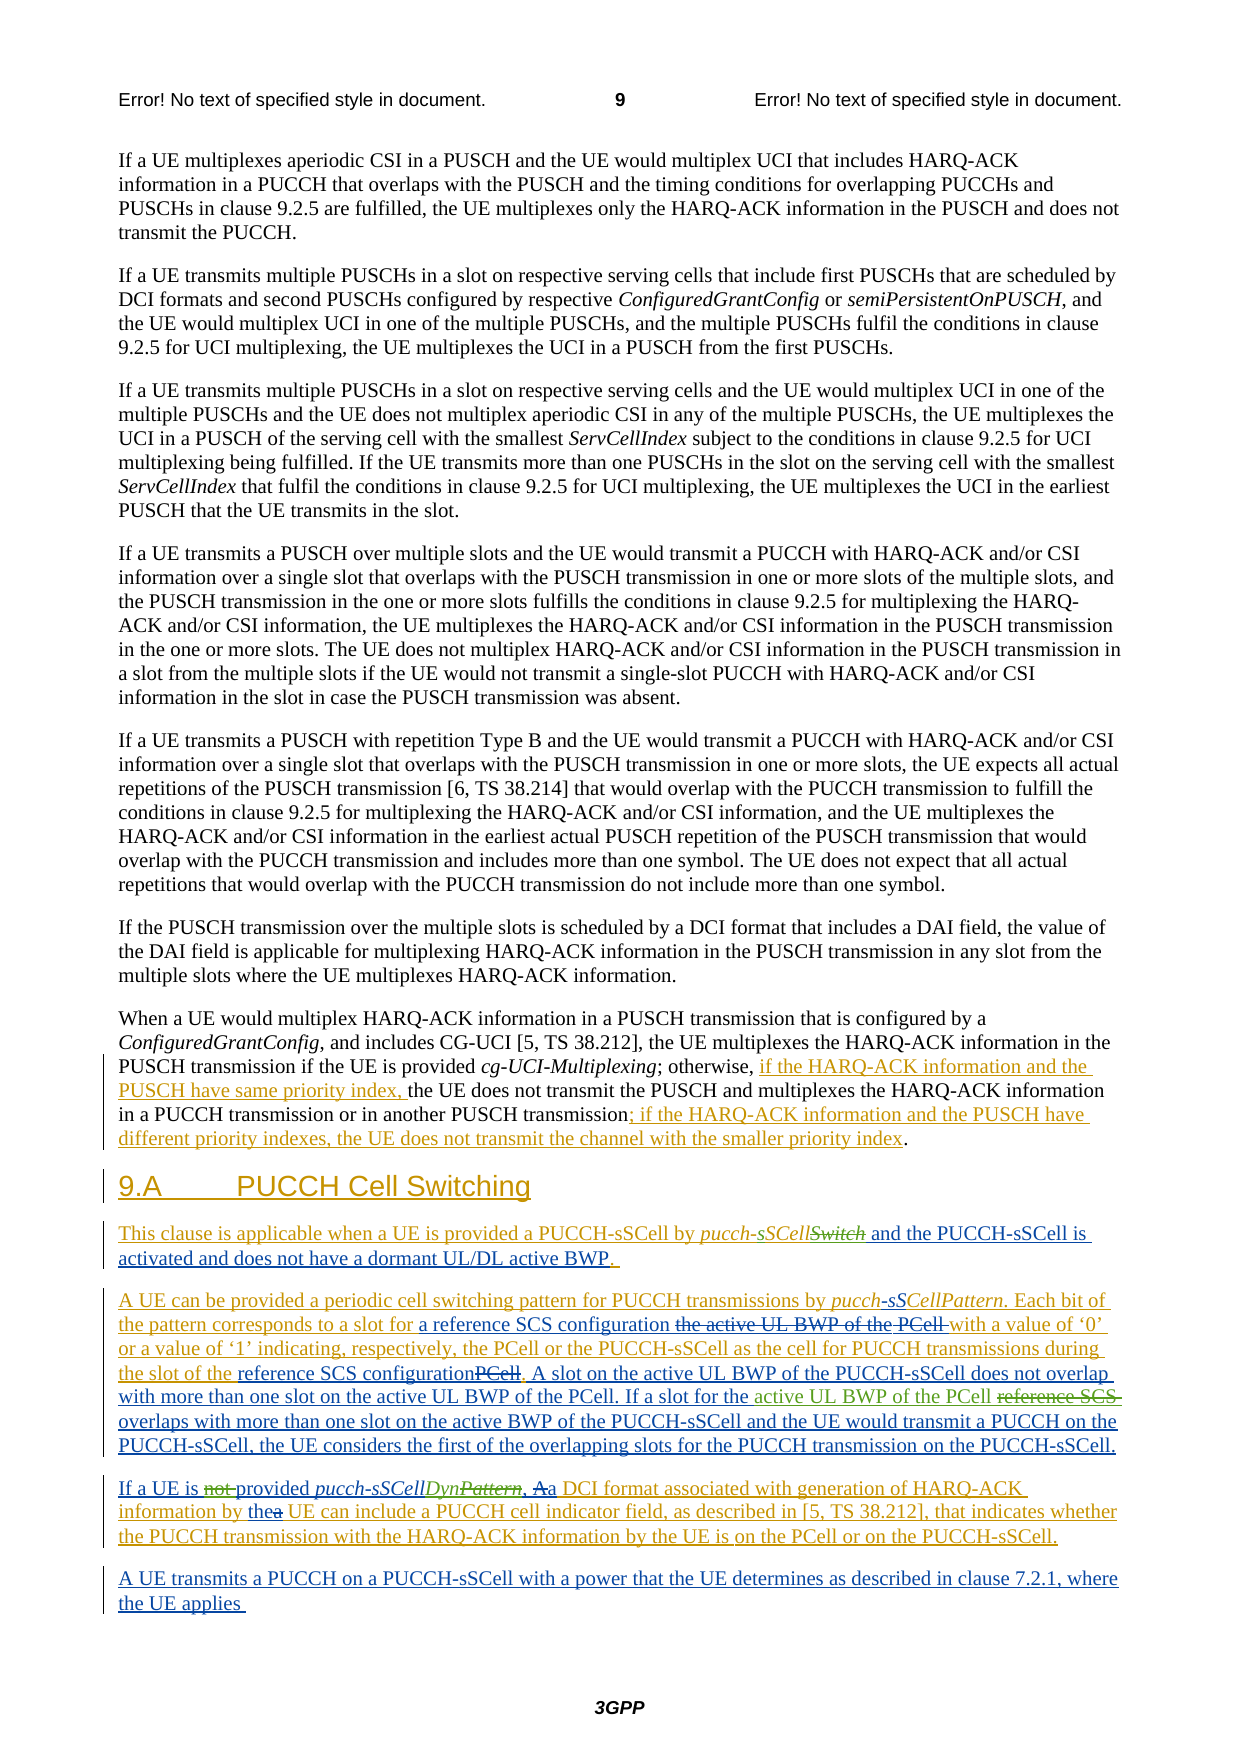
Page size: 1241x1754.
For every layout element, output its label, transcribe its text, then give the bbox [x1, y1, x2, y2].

text If the PUSCH transmission over the multiple slots is scheduled by a DCI format that includes a DAI field, the value of the DAI field is applicable for multiplexing HARQ-ACK information in the PUSCH transmission in any slot from the multiple slots where the UE multiplexes HARQ-ACK information. [118, 915, 1122, 987]
text When a UE would multiplex HARQ-ACK information in a PUSCH transmission that is configured by a ConfiguredGrantConfig, and includes CG-UCI [5, TS 38.212], the UE multiplexes the HARQ-ACK information in the PUSCH transmission if the UE is provided cg-UCI-Multiplexing; otherwise, the UE does not transmit the PUSCH and multiplexes the HARQ-ACK information in a PUCCH transmission or in another PUSCH transmission. [118, 1006, 1122, 1150]
text If a UE transmits a PUSCH over multiple slots and the UE would transmit a PUCCH with HARQ-ACK and/or CSI information over a single slot that overlaps with the PUSCH transmission in one or more slots of the multiple slots, and the PUSCH transmission in the one or more slots fulfills the conditions in clause 9.2.5 for multiplexing the HARQ-ACK and/or CSI information, the UE multiplexes the HARQ-ACK and/or CSI information in the PUSCH transmission in the one or more slots. The UE does not multiplex HARQ-ACK and/or CSI information in the PUSCH transmission in a slot from the multiple slots if the UE would not transmit a single-slot PUCCH with HARQ-ACK and/or CSI information in the slot in case the PUSCH transmission was absent. [118, 541, 1122, 709]
text If a UE transmits a PUSCH with repetition Type B and the UE would transmit a PUCCH with HARQ-ACK and/or CSI information over a single slot that overlaps with the PUSCH transmission in one or more slots, the UE expects all actual repetitions of the PUSCH transmission [6, TS 38.214] that would overlap with the PUCCH transmission to fulfill the conditions in clause 9.2.5 for multiplexing the HARQ-ACK and/or CSI information, and the UE multiplexes the HARQ-ACK and/or CSI information in the earliest actual PUSCH repetition of the PUSCH transmission that would overlap with the PUCCH transmission and includes more than one symbol. The UE does not expect that all actual repetitions that would overlap with the PUCCH transmission do not include more than one symbol. [118, 728, 1122, 896]
text If a UE transmits multiple PUSCHs in a slot on respective serving cells that include first PUSCHs that are scheduled by DCI formats and second PUSCHs configured by respective ConfiguredGrantConfig or semiPersistentOnPUSCH, and the UE would multiplex UCI in one of the multiple PUSCHs, and the multiple PUSCHs fulfil the conditions in clause 9.2.5 for UCI multiplexing, the UE multiplexes the UCI in a PUSCH from the first PUSCHs. [118, 262, 1122, 359]
text If a UE multiplexes aperiodic CSI in a PUSCH and the UE would multiplex UCI that includes HARQ-ACK information in a PUCCH that overlaps with the PUSCH and the timing conditions for overlapping PUCCHs and PUSCHs in clause 9.2.5 are fulfilled, the UE multiplexes only the HARQ-ACK information in the PUSCH and does not transmit the PUCCH. [118, 147, 1122, 244]
text If a UE transmits multiple PUSCHs in a slot on respective serving cells and the UE would multiplex UCI in one of the multiple PUSCHs and the UE does not multiplex aperiodic CSI in any of the multiple PUSCHs, the UE multiplexes the UCI in a PUSCH of the serving cell with the smallest ServCellIndex subject to the conditions in clause 9.2.5 for UCI multiplexing being fulfilled. If the UE transmits more than one PUSCHs in the slot on the serving cell with the smallest ServCellIndex that fulfil the conditions in clause 9.2.5 for UCI multiplexing, the UE multiplexes the UCI in the earliest PUSCH that the UE transmits in the slot. [118, 377, 1122, 522]
